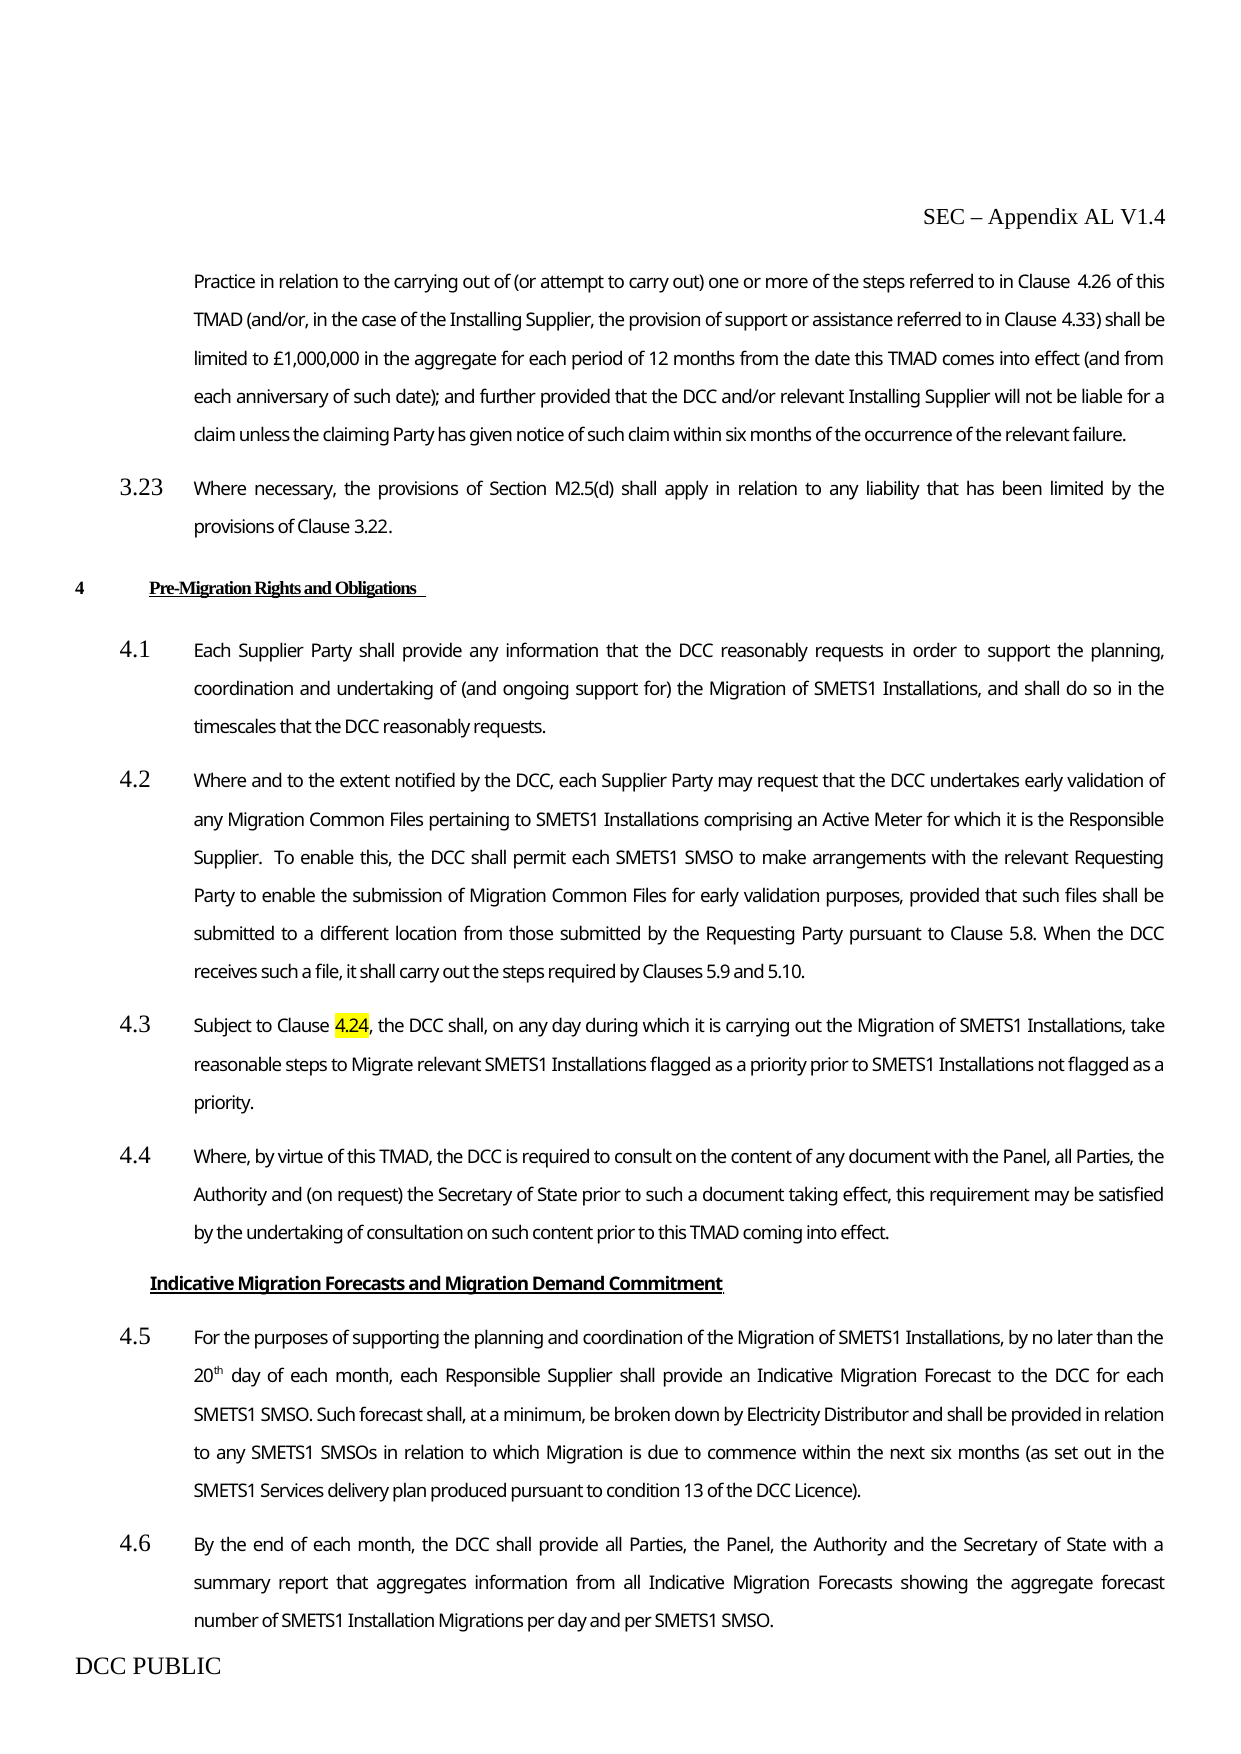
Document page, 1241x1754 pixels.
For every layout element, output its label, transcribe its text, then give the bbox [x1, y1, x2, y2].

subtitle For the purposes of supporting the planning and coordination of the Migration of SMETS1 Installations, by no later than the 20th day of each month, each Responsible Supplier shall provide an Indicative Migration Forecast to the DCC for each SMETS1 SMSO. Such forecast shall, at a minimum, be broken down by Electricity Distributor and shall be provided in relation to any SMETS1 SMSOs in relation to which Migration is due to commence within the next six months (as set out in the SMETS1 Services delivery plan produced pursuant to condition 13 of the DCC Licence). [119, 1321, 1165, 1503]
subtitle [119, 268, 1165, 447]
subtitle Subject to Clause 4.24, the DCC shall, on any day during which it is carrying out the Migration of SMETS1 Installations, take reasonable steps to Migrate relevant SMETS1 Installations flagged as a priority prior to SMETS1 Installations not flagged as a priority. [119, 1009, 1165, 1115]
subtitle Where, by virtue of this TMAD, the DCC is required to consult on the content of any document with the Panel, all Parties, the Authority and (on request) the Secretary of State prior to such a document taking effect, this requirement may be satisfied by the undertaking of consultation on such content prior to this TMAD coming into effect. [119, 1140, 1165, 1245]
subtitle Pre-Migration Rights and Obligations [75, 577, 1165, 598]
subtitle Where and to the extent notified by the DCC, each Supplier Party may request that the DCC undertakes early validation of any Migration Common Files pertaining to SMETS1 Installations comprising an Active Meter for which it is the Responsible Supplier. To enable this, the DCC shall permit each SMETS1 SMSO to make arrangements with the relevant Requesting Party to enable the submission of Migration Common Files for early validation purposes, provided that such files shall be submitted to a different location from those submitted by the Requesting Party pursuant to Clause 5.8. When the DCC receives such a file, it shall carry out the steps required by Clauses 5.9 and 5.10. [119, 764, 1165, 984]
subtitle Each Supplier Party shall provide any information that the DCC reasonably requests in order to support the planning, coordination and undertaking of (and ongoing support for) the Migration of SMETS1 Installations, and shall do so in the timescales that the DCC reasonably requests. [119, 634, 1165, 739]
subtitle Where necessary, the provisions of Section M2.5(d) shall apply in relation to any liability that has been limited by the provisions of Clause 3.22. [119, 472, 1165, 539]
subtitle Indicative Migration Forecasts and Migration Demand Commitment [149, 1270, 1165, 1296]
subtitle By the end of each month, the DCC shall provide all Parties, the Panel, the Authority and the Secretary of State with a summary report that aggregates information from all Indicative Migration Forecasts showing the aggregate forecast number of SMETS1 Installation Migrations per day and per SMETS1 SMSO. [119, 1528, 1165, 1633]
